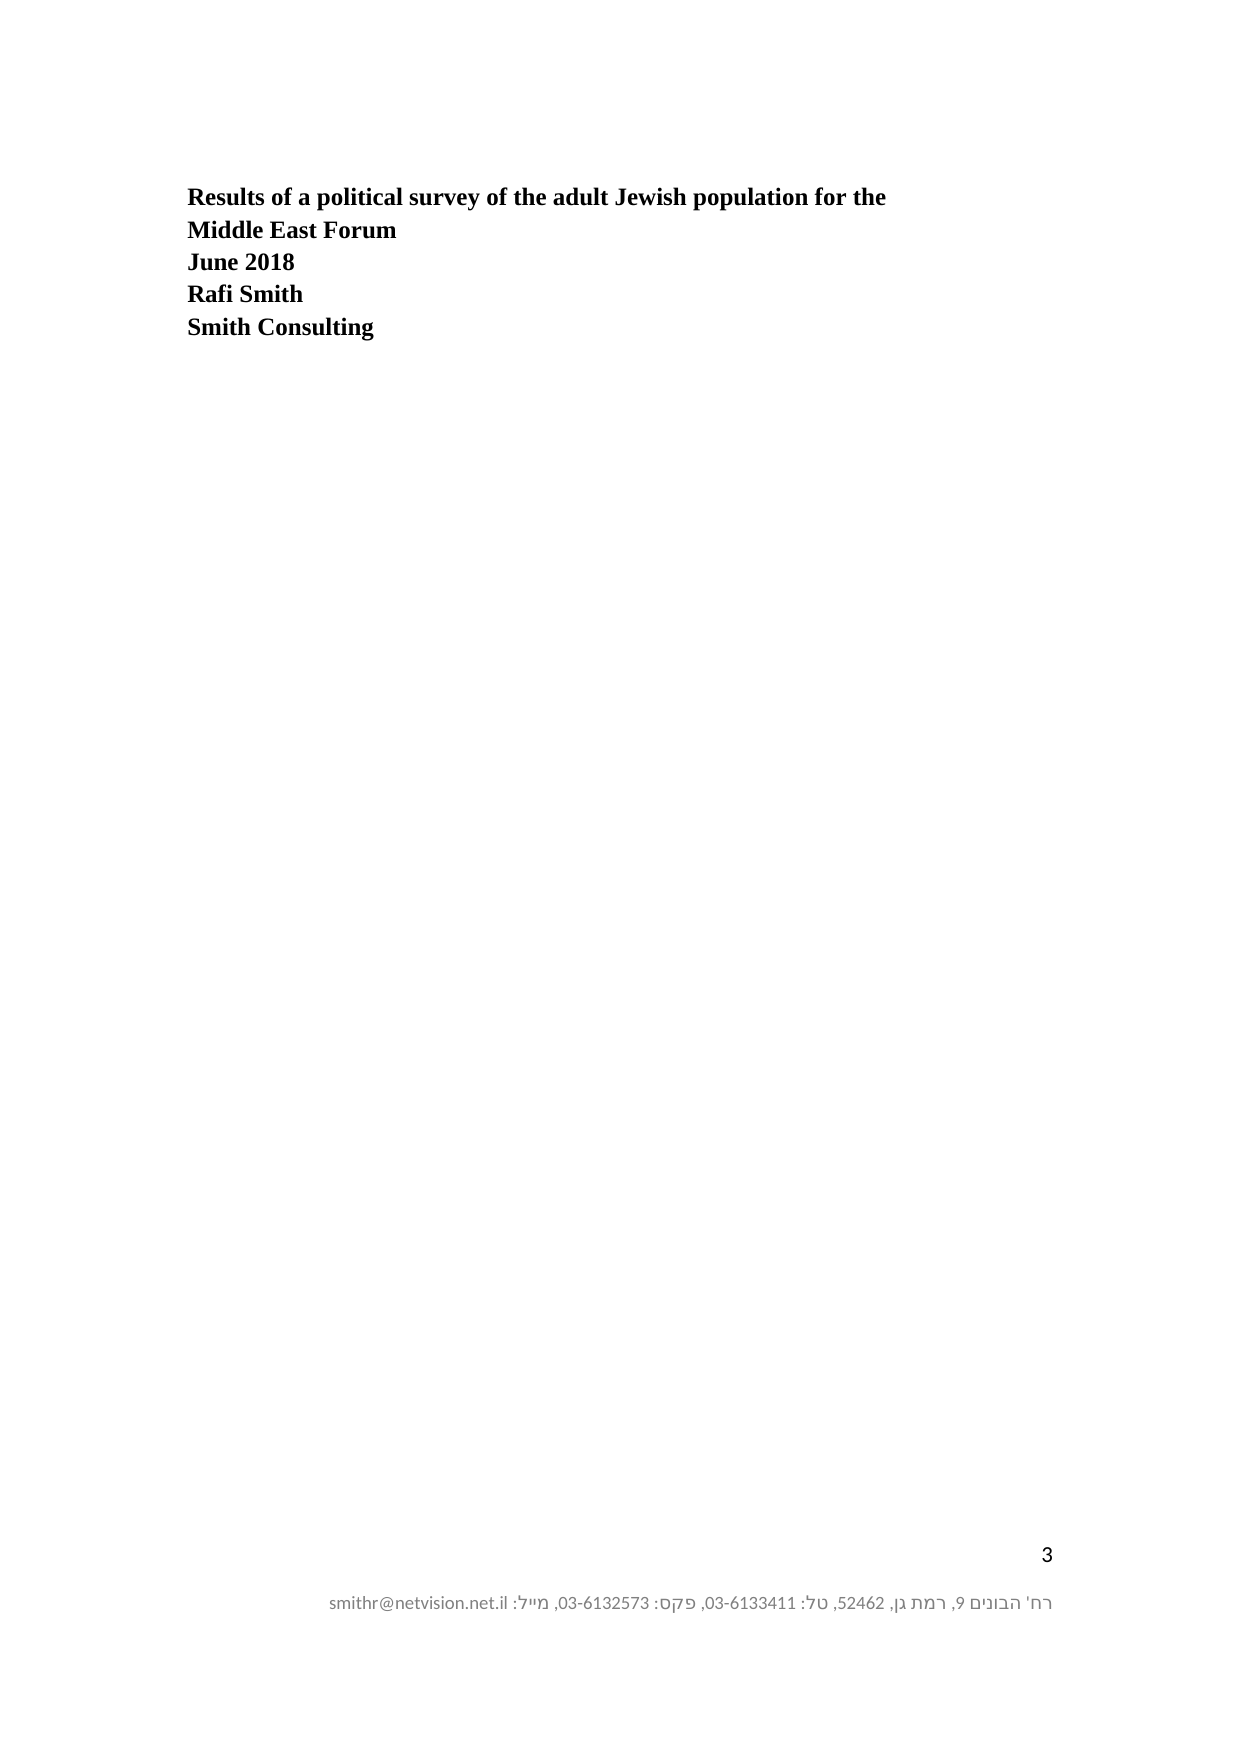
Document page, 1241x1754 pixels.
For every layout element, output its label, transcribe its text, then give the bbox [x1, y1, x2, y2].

text Smith Consulting [187, 312, 1053, 341]
text Rafi Smith [187, 279, 1053, 308]
text Results of a political survey of the adult Jewish population for the [187, 182, 1053, 211]
text Middle East Forum [187, 215, 1053, 243]
text June 2018 [187, 247, 1053, 276]
